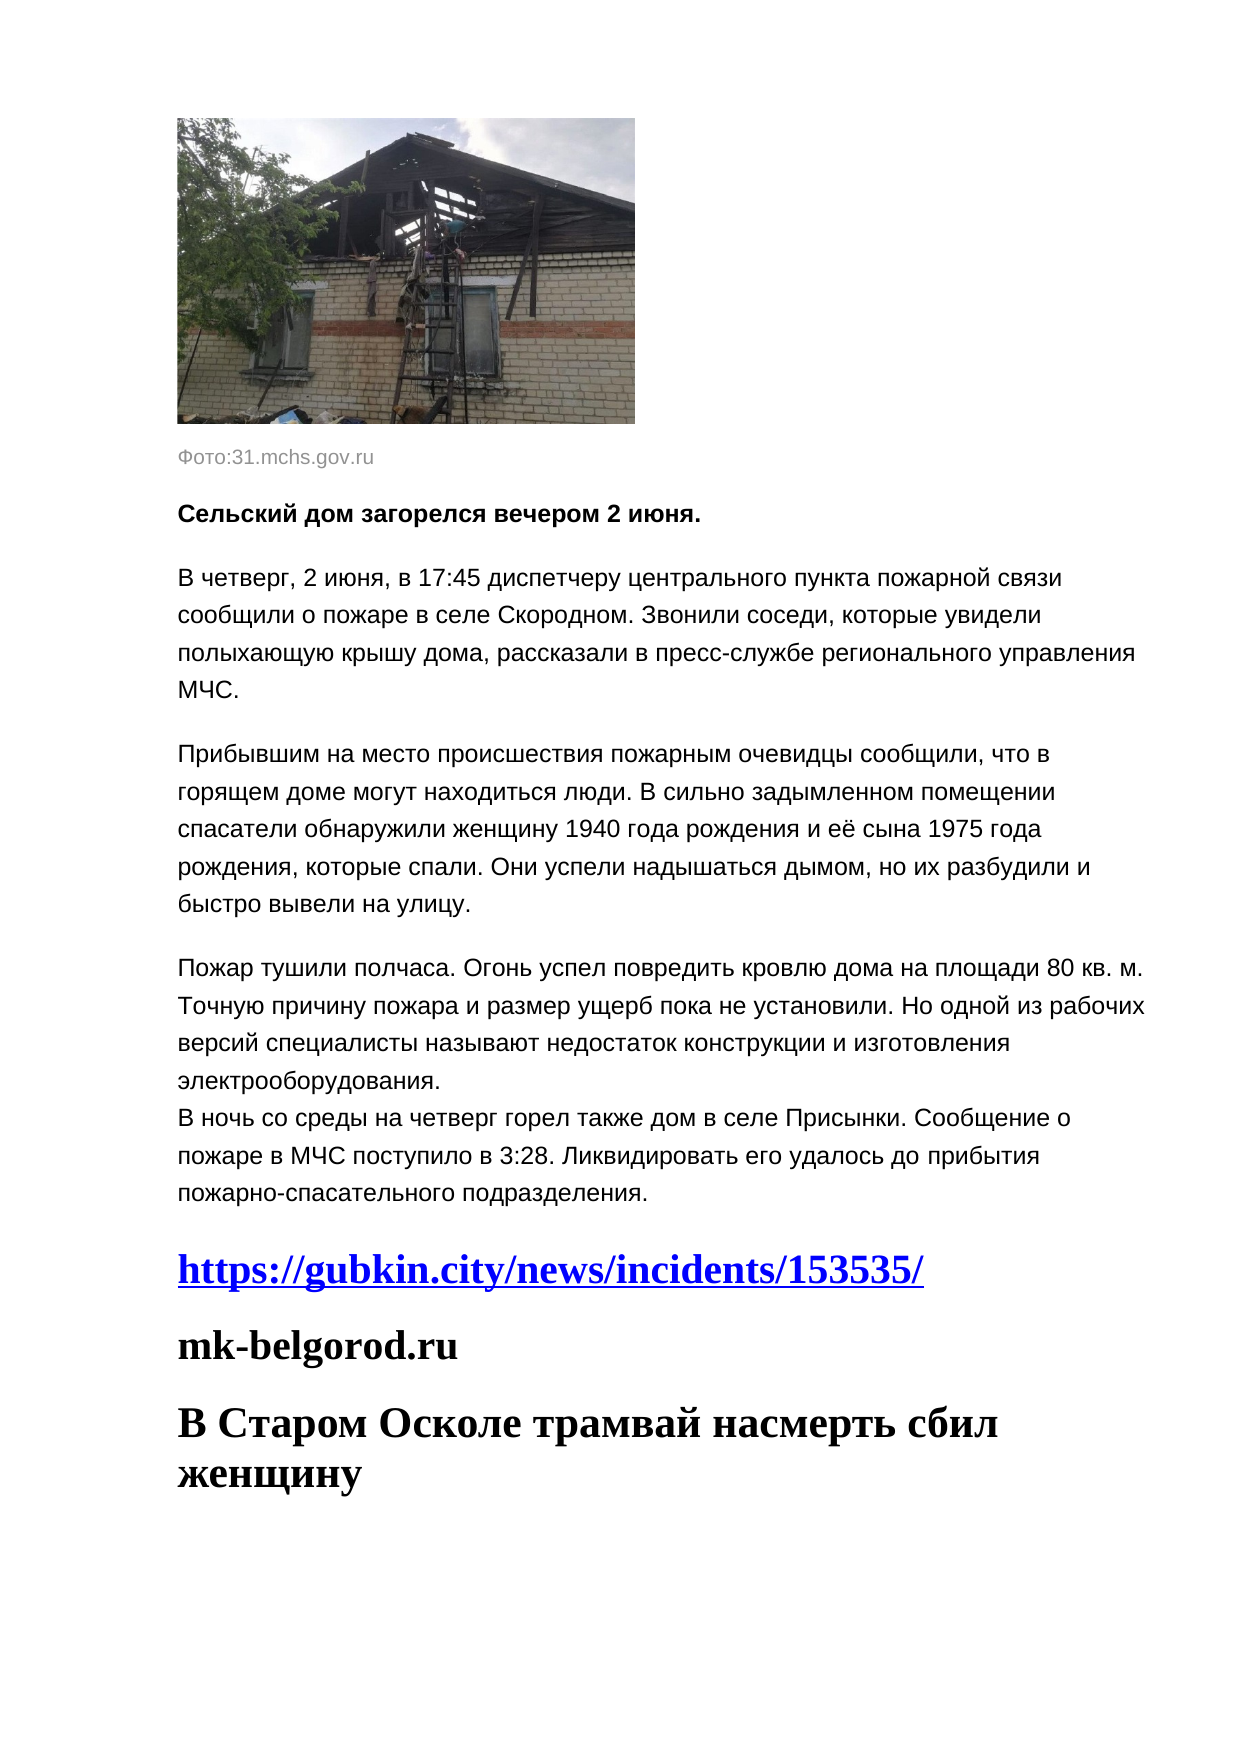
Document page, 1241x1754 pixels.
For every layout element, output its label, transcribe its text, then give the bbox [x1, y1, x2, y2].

text В Старом Осколе трамвай насмерть сбил женщину [177, 1396, 1152, 1497]
text Прибывшим на место происшествия пожарным очевидцы сообщили, что в горящем доме могут находиться люди. В сильно задымленном помещении спасатели обнаружили женщину 1940 года рождения и её сына 1975 года рождения, которые спали. Они успели надышаться дымом, но их разбудили и быстро вывели на улицу. [177, 730, 1152, 918]
text Пожар тушили полчаса. Огонь успел повредить кровлю дома на площади 80 кв. м. Точную причину пожара и размер ущерб пока не установили. Но одной из рабочих версий специалисты называют недостаток конструкции и изготовления электрооборудования. [177, 944, 1152, 1094]
text В ночь со среды на четверг горел также дом в селе Присынки. Сообщение о пожаре в МЧС поступило в 3:28. Ликвидировать его удалось до прибытия пожарно-спасательного подразделения. [177, 1094, 1152, 1244]
picture [177, 118, 635, 424]
text Сельский дом загорелся вечером 2 июня. [177, 490, 1152, 527]
text mk-belgorod.ru [177, 1320, 1152, 1368]
text https://gubkin.city/news/incidents/153535/ [177, 1244, 1152, 1292]
text В четверг, 2 июня, в 17:45 диспетчеру центрального пункта пожарной связи сообщили о пожаре в селе Скородном. Звонили соседи, которые увидели полыхающую крышу дома, рассказали в пресс-службе регионального управления МЧС. [177, 554, 1152, 704]
text Фото:31.mchs.gov.ru [177, 444, 1152, 469]
